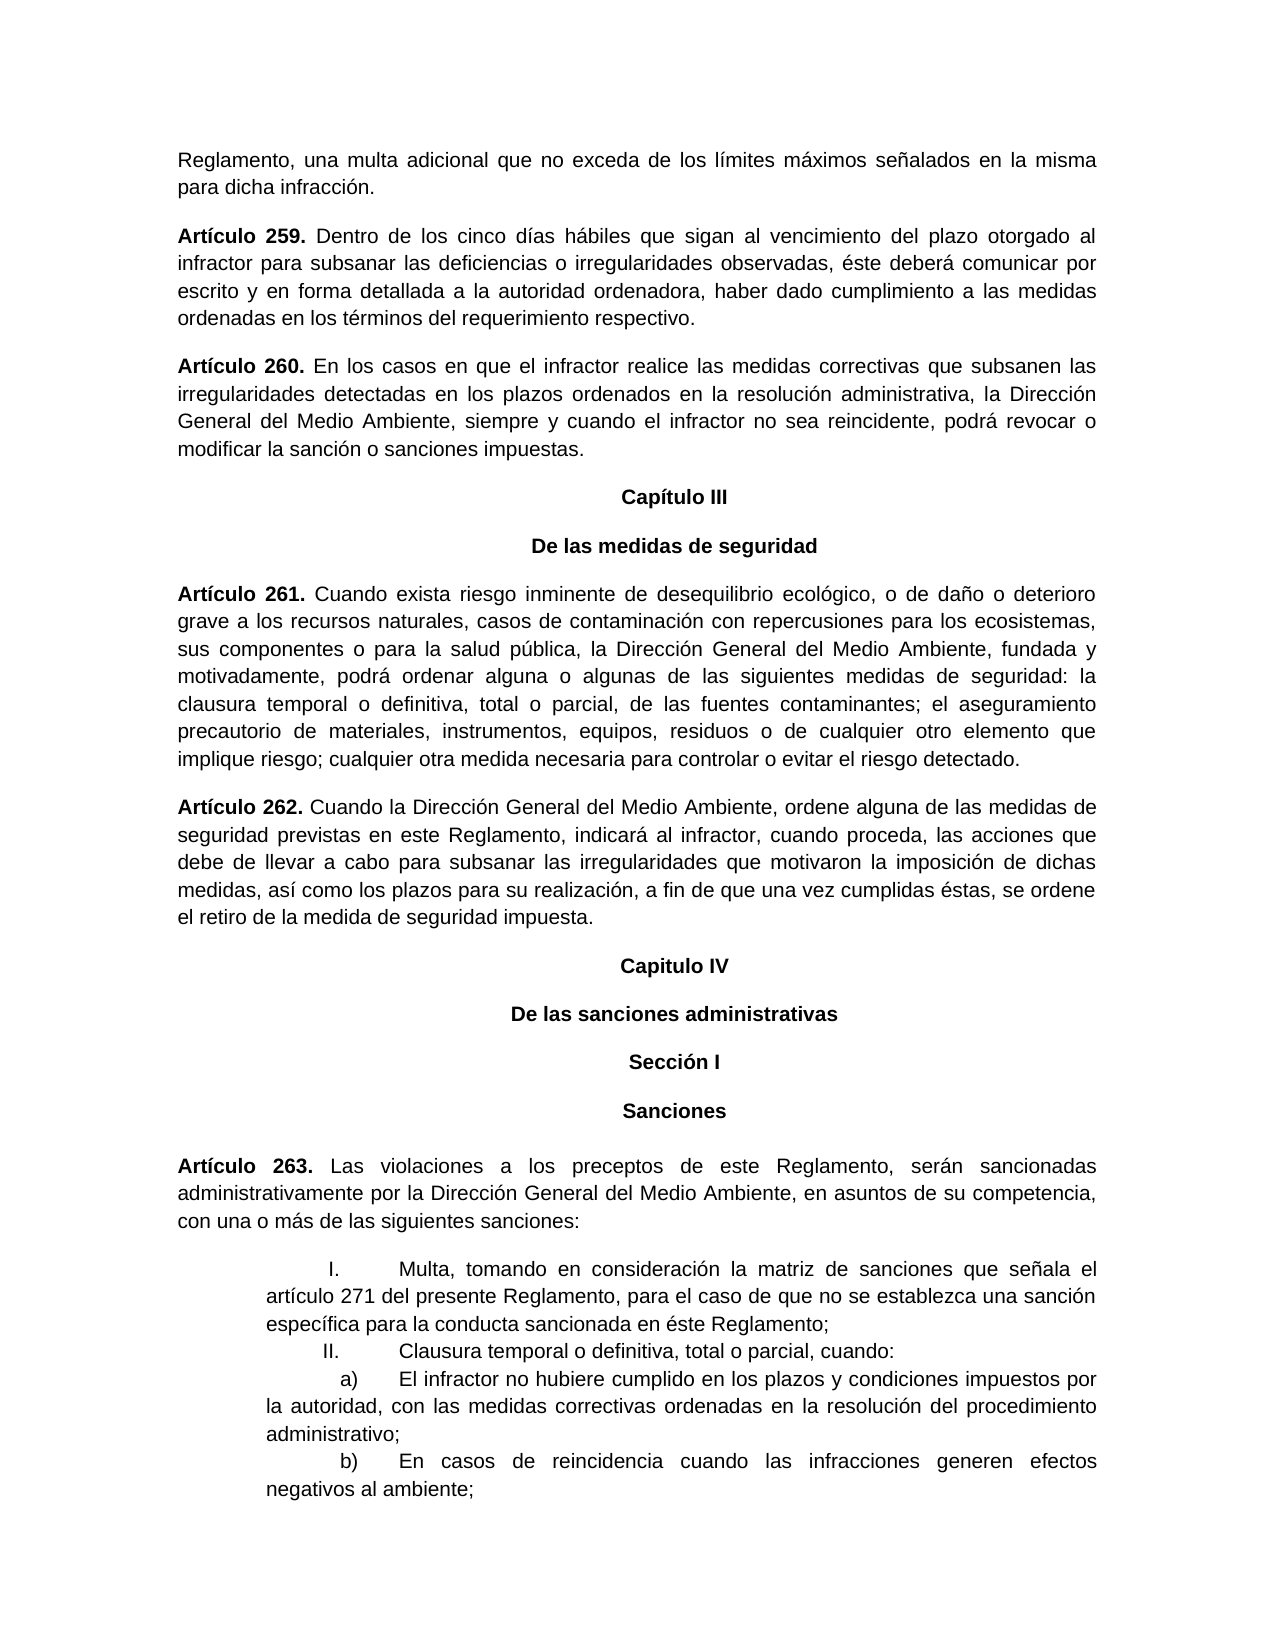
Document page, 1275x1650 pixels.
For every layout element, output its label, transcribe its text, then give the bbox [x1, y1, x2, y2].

list Clausura temporal o definitiva, total o parcial, cuando: [266, 1339, 1098, 1363]
list El infractor no hubiere cumplido en los plazos y condiciones impuestos por la autoridad, con las medidas correctivas ordenadas en la resolución del procedimiento administrativo; [266, 1367, 1098, 1446]
text Sanciones [177, 1098, 1098, 1122]
text Artículo 261. Cuando exista riesgo inminente de desequilibrio ecológico, o de daño o deterioro grave a los recursos naturales, casos de contaminación con repercusiones para los ecosistemas, sus componentes o para la salud pública, la Dirección General del Medio Ambiente, fundada y motivadamente, podrá ordenar alguna o algunas de las siguientes medidas de seguridad: la clausura temporal o definitiva, total o parcial, de las fuentes contaminantes; el aseguramiento precautorio de materiales, instrumentos, equipos, residuos o de cualquier otro elemento que implique riesgo; cualquier otra medida necesaria para controlar o evitar el riesgo detectado. [177, 582, 1098, 771]
text Artículo 263. Las violaciones a los preceptos de este Reglamento, serán sancionadas administrativamente por la Dirección General del Medio Ambiente, en asuntos de su competencia, con una o más de las siguientes sanciones: [177, 1153, 1098, 1232]
text Artículo 259. Dentro de los cinco días hábiles que sigan al vencimiento del plazo otorgado al infractor para subsanar las deficiencias o irregularidades observadas, éste deberá comunicar por escrito y en forma detallada a la autoridad ordenadora, haber dado cumplimiento a las medidas ordenadas en los términos del requerimiento respectivo. [177, 223, 1098, 330]
text Capitulo IV [177, 953, 1098, 977]
text Sección I [177, 1050, 1098, 1074]
list Multa, tomando en consideración la matriz de sanciones que señala el artículo 271 del presente Reglamento, para el caso de que no se establezca una sanción específica para la conducta sancionada en éste Reglamento; [266, 1257, 1098, 1336]
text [177, 148, 1098, 199]
text Artículo 260. En los casos en que el infractor realice las medidas correctivas que subsanen las irregularidades detectadas en los plazos ordenados en la resolución administrativa, la Dirección General del Medio Ambiente, siempre y cuando el infractor no sea reincidente, podrá revocar o modificar la sanción o sanciones impuestas. [177, 354, 1098, 461]
text De las sanciones administrativas [177, 1002, 1098, 1026]
text Capítulo III [177, 485, 1098, 509]
text De las medidas de seguridad [177, 533, 1098, 557]
text Artículo 262. Cuando la Dirección General del Medio Ambiente, ordene alguna de las medidas de seguridad previstas en este Reglamento, indicará al infractor, cuando proceda, las acciones que debe de llevar a cabo para subsanar las irregularidades que motivaron la imposición de dichas medidas, así como los plazos para su realización, a fin de que una vez cumplidas éstas, se ordene el retiro de la medida de seguridad impuesta. [177, 795, 1098, 929]
list En casos de reincidencia cuando las infracciones generen efectos negativos al ambiente; [266, 1449, 1098, 1501]
